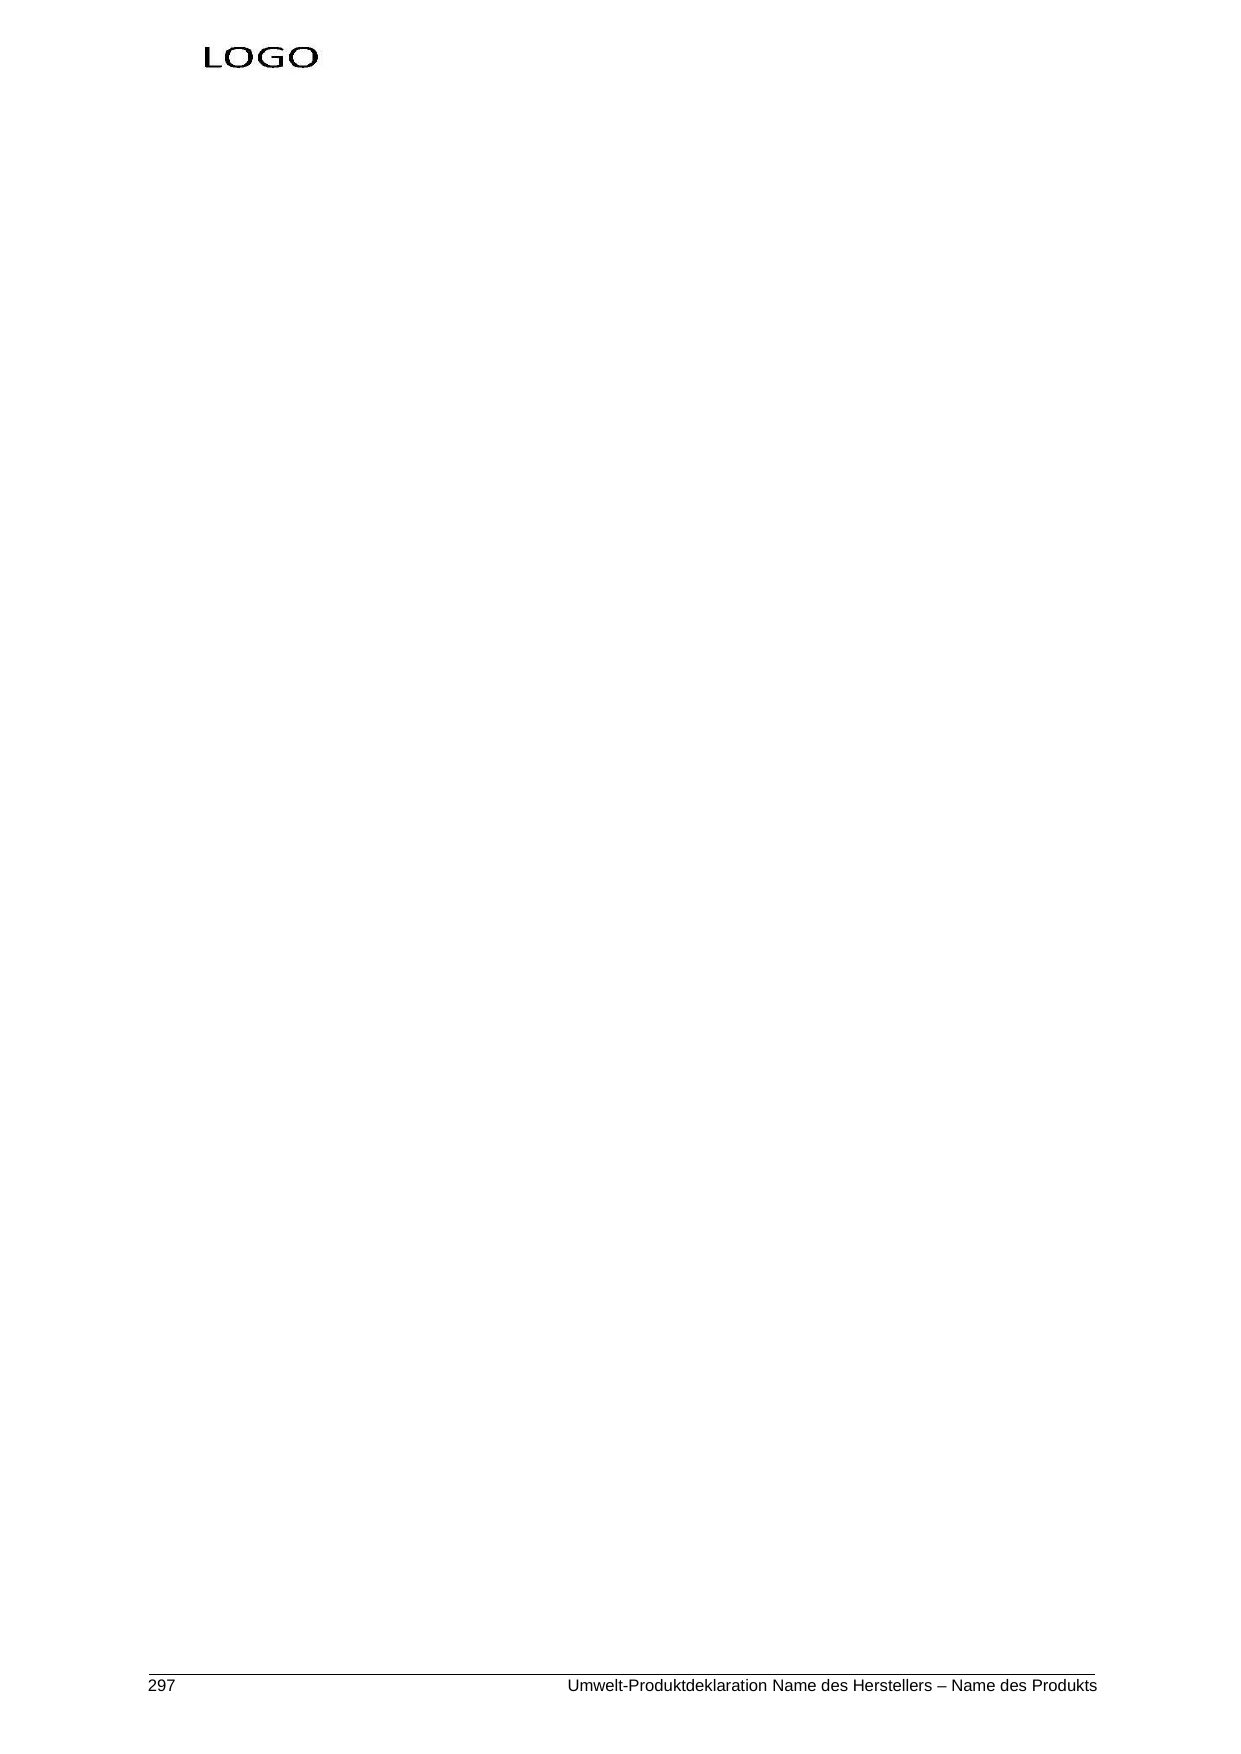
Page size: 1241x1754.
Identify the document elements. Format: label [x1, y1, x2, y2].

picture [148, 14, 622, 103]
